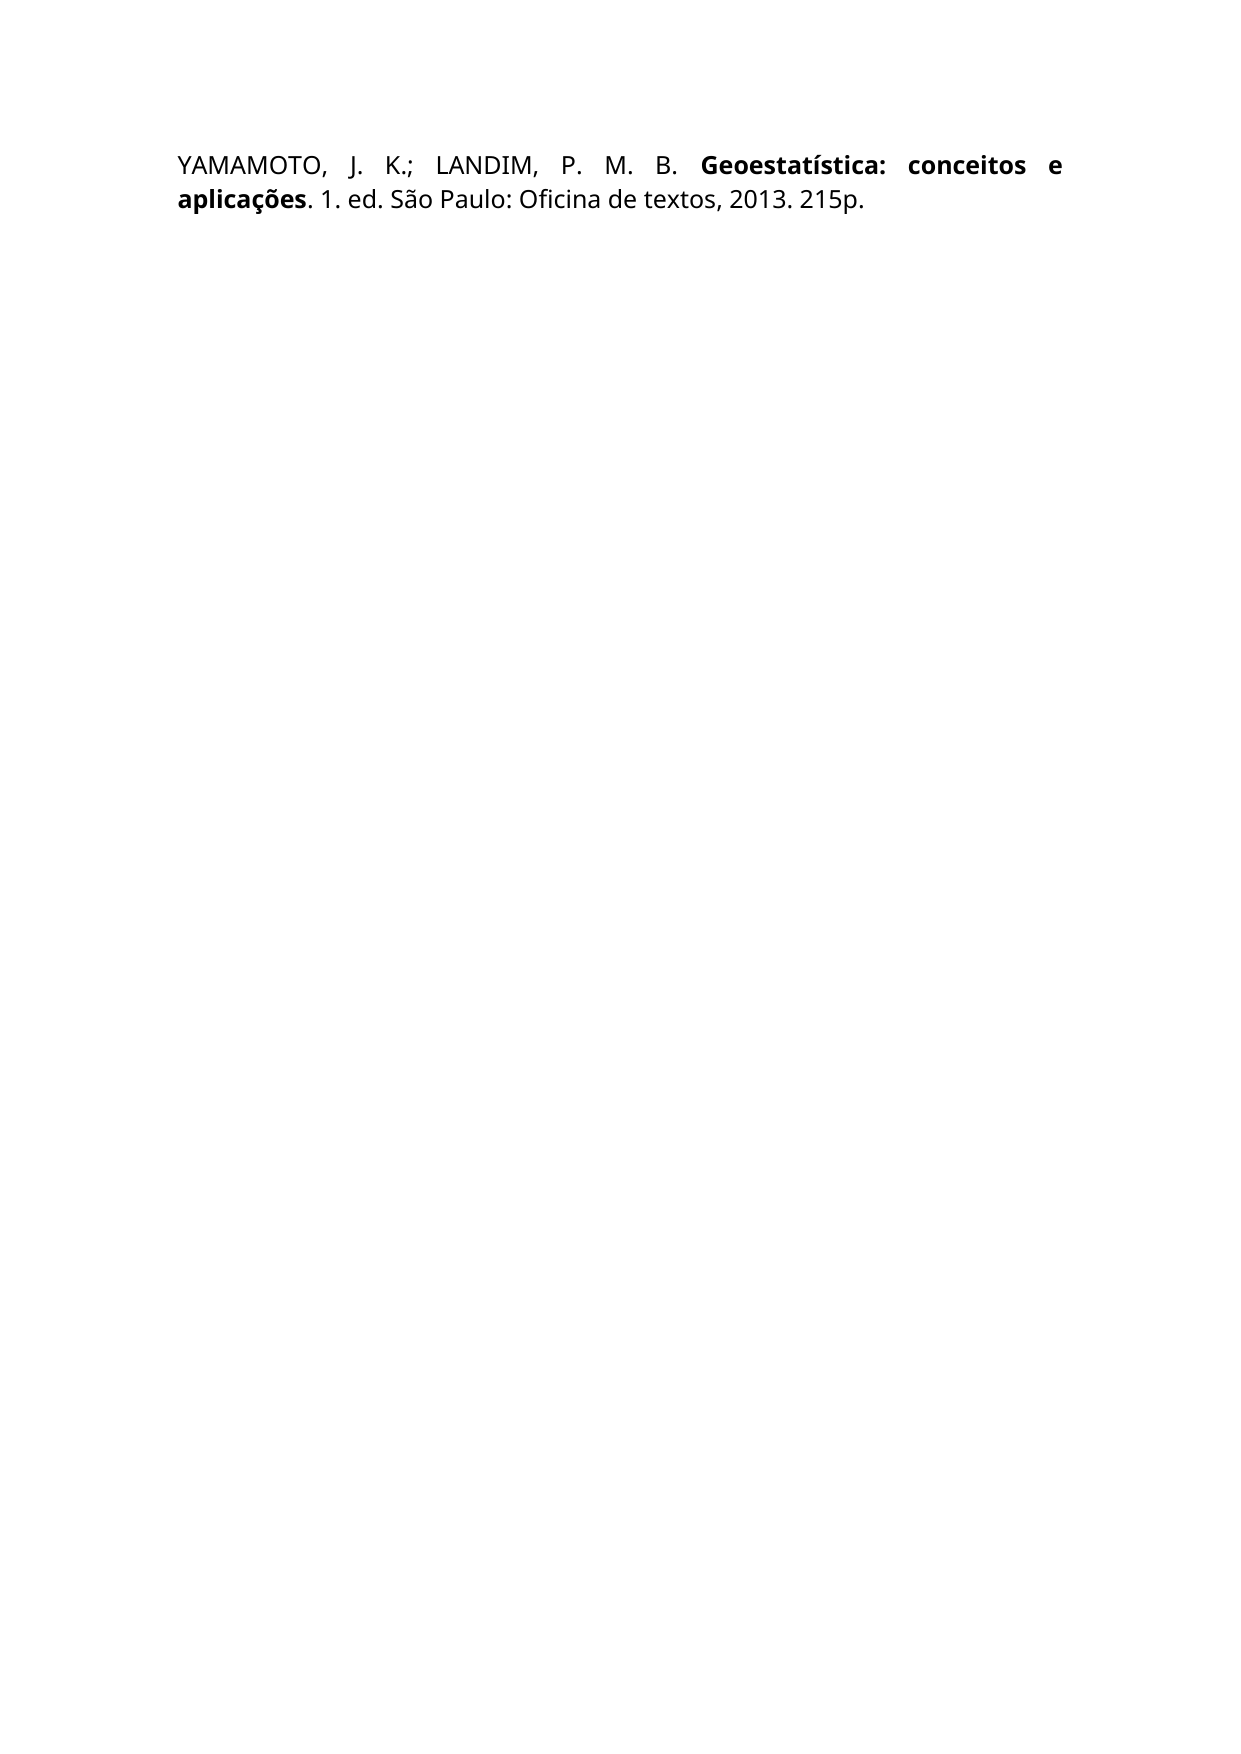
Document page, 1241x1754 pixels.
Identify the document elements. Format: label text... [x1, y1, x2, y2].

text YAMAMOTO, J. K.; LANDIM, P. M. B. Geoestatística: conceitos e aplicações. 1. ed. São Paulo: Oficina de textos, 2013. 215p. [177, 148, 1063, 216]
